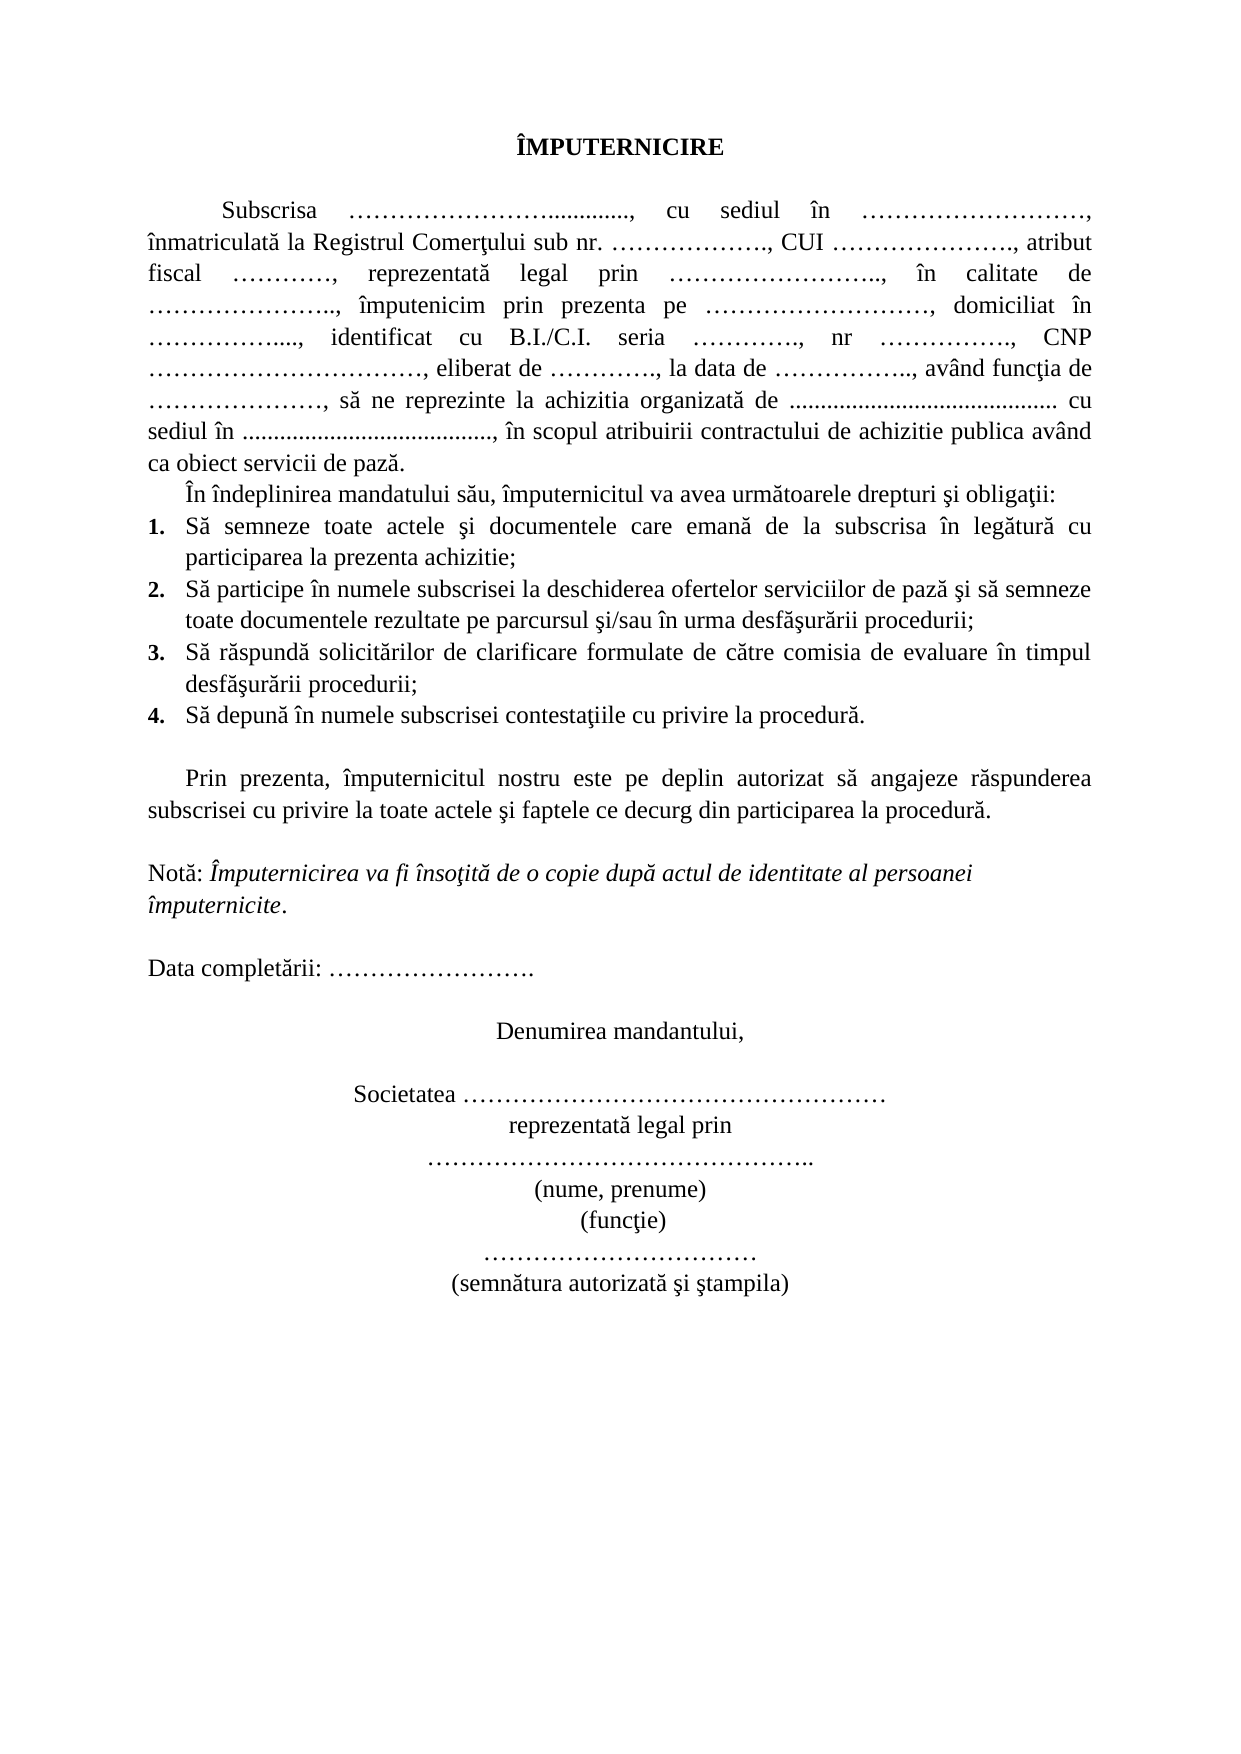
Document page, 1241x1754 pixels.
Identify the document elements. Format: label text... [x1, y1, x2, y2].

text (nume, prenume) [148, 1174, 1093, 1202]
list Să participe în numele subscrisei la deschiderea ofertelor serviciilor de pază şi să semneze toate documentele rezultate pe parcursul şi/sau în urma desfăşurării procedurii; [148, 574, 1093, 634]
text ÎMPUTERNICIRE [148, 132, 1093, 161]
list Să depună în numele subscrisei contestaţiile cu privire la procedură. [148, 700, 1093, 729]
text Subscrisa ……………………............., cu sediul în ………………………, înmatriculată la Registrul Comerţului sub nr. ………………., CUI …………………., atribut fiscal …………, reprezentată legal prin …………………….., în calitate de ………………….., împutenicim prin prezenta pe ………………………, domiciliat în ……………...., identificat cu B.I./C.I. seria …………., nr ……………., CNP ……………………………, eliberat de …………., la data de …………….., având funcţia de …………………, să ne reprezinte la achizitia organizată de ........................................... cu sediul în ........................................, în scopul atribuirii contractului de achizitie publica având ca obiect servicii de pază. [148, 195, 1093, 477]
text Prin prezenta, împuternicitul nostru este pe deplin autorizat să angajeze răspunderea subscrisei cu privire la toate actele şi faptele ce decurg din participarea la procedură. [148, 763, 1093, 824]
text …………………………… [148, 1237, 1093, 1266]
text Notă: Împuternicirea va fi însoţită de o copie după actul de identitate al persoanei împuternicite. [148, 858, 1093, 918]
text (semnătura autorizată şi ştampila) [148, 1268, 1093, 1297]
list Să răspundă solicitărilor de clarificare formulate de către comisia de evaluare în timpul desfăşurării procedurii; [148, 637, 1093, 697]
text (funcţie) [148, 1205, 1093, 1234]
text Societatea …………………………………………… [148, 1079, 1093, 1108]
text ……………………………………….. [148, 1142, 1093, 1171]
text În îndeplinirea mandatului său, împuternicitul va avea următoarele drepturi şi obligaţii: [148, 479, 1093, 508]
text Denumirea mandantului, [148, 1016, 1093, 1045]
text Data completării: ……………………. [148, 953, 1093, 982]
list Să semneze toate actele şi documentele care emană de la subscrisa în legătură cu participarea la prezenta achizitie; [148, 511, 1093, 571]
text reprezentată legal prin [148, 1111, 1093, 1139]
